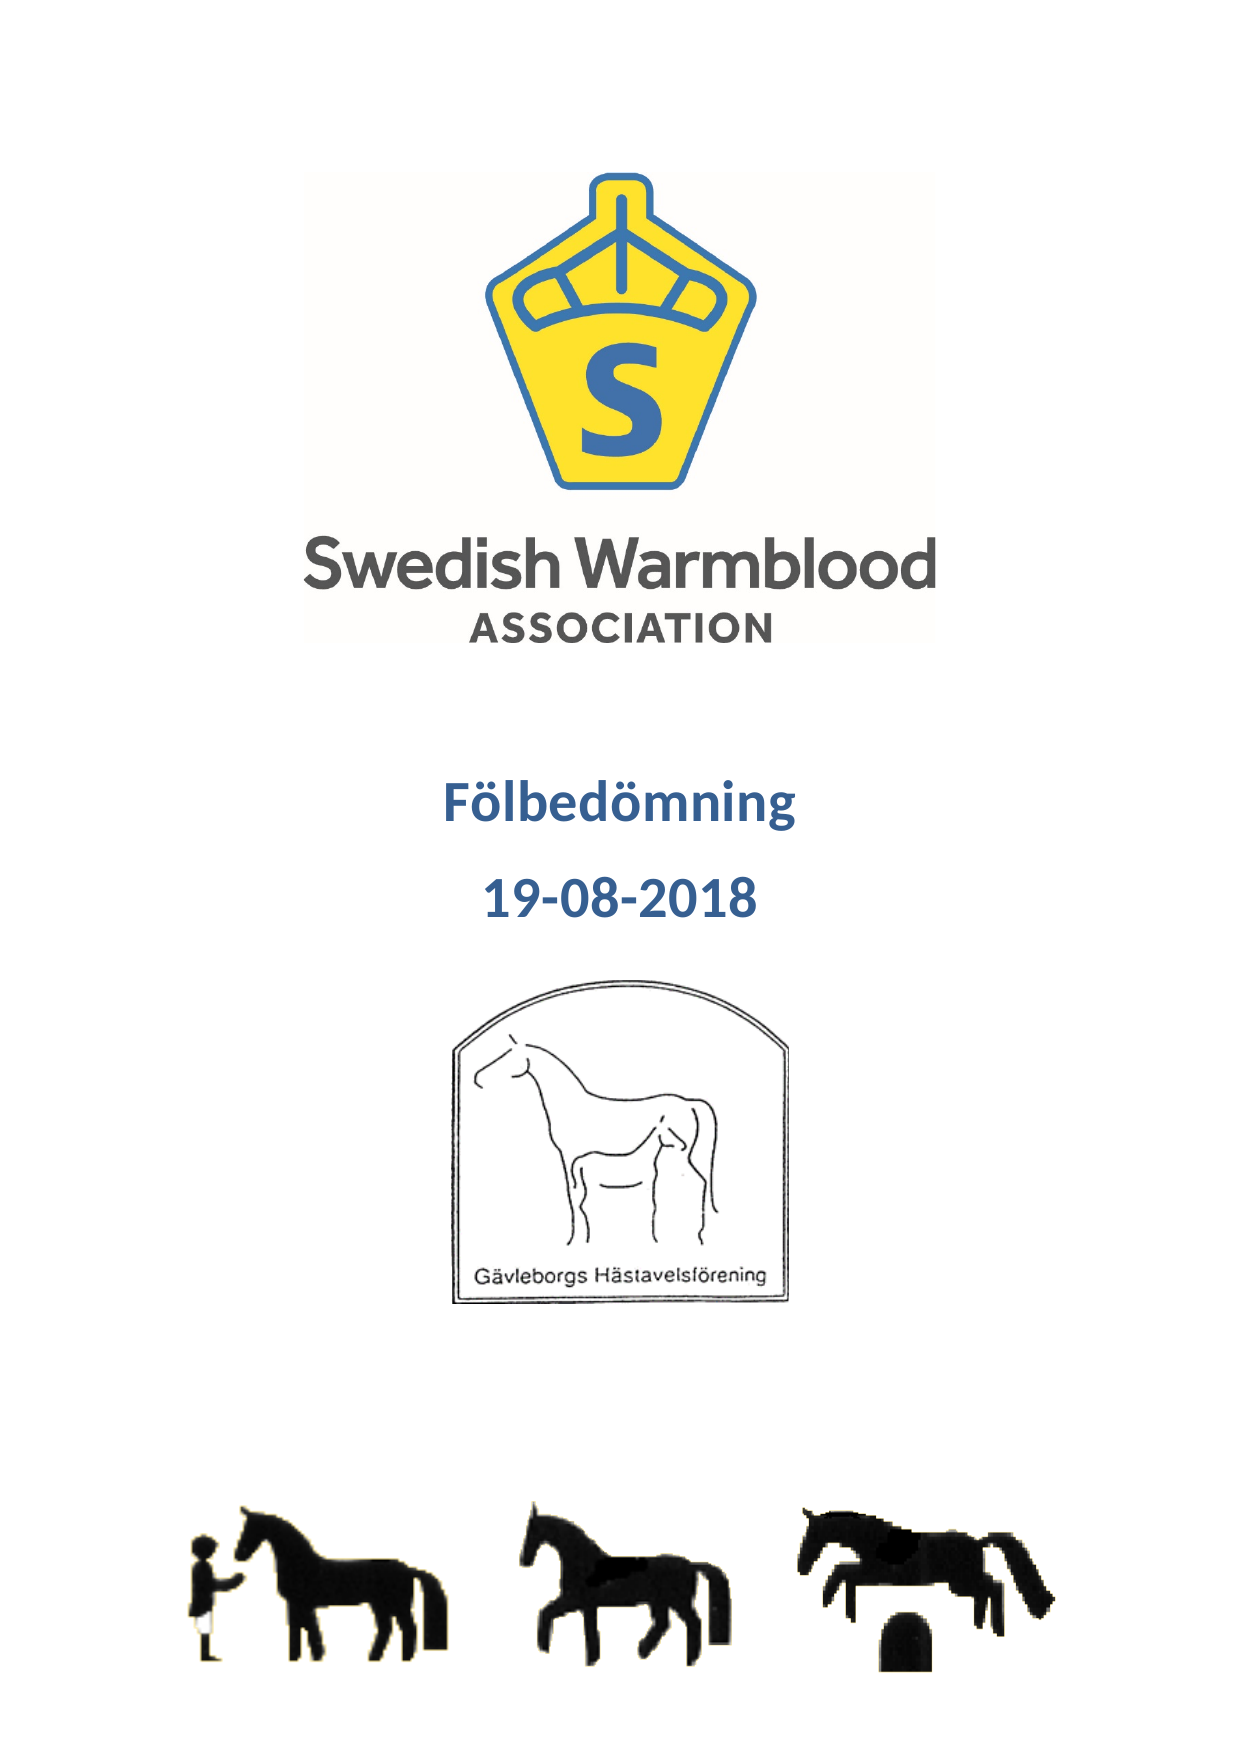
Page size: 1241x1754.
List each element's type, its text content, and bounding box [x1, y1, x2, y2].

picture [781, 1492, 1063, 1680]
title 19-08-2018 [106, 861, 1134, 932]
picture [303, 172, 936, 643]
picture [162, 1496, 470, 1676]
picture [451, 980, 789, 1304]
title Fölbedömning [106, 765, 1134, 836]
picture [492, 1496, 758, 1682]
